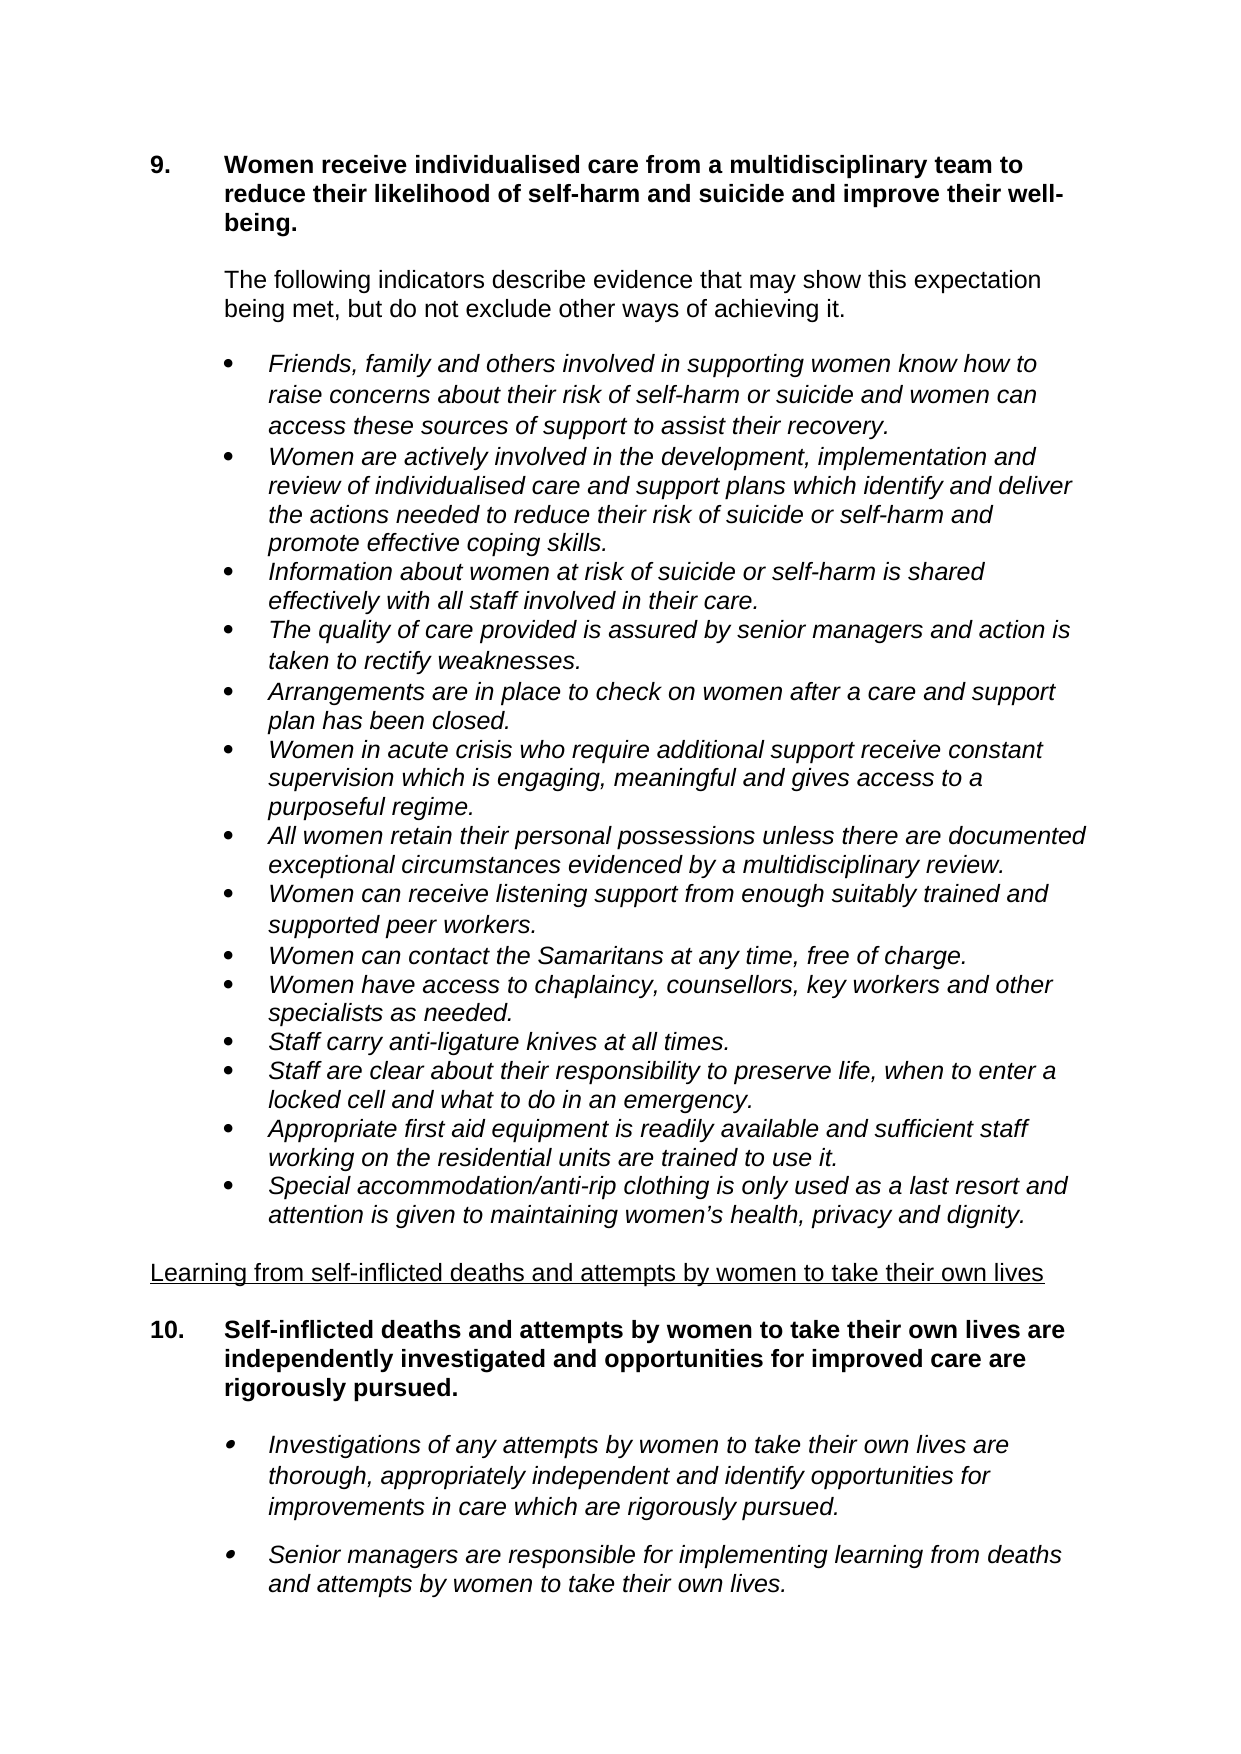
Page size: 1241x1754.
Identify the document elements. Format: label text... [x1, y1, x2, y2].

list Women can receive listening support from enough suitably trained and supported peer workers. [224, 878, 1090, 938]
list All women retain their personal possessions unless there are documented exceptional circumstances evidenced by a multidisciplinary review. [224, 821, 1090, 878]
list Women can contact the Samaritans at any time, free of charge. [224, 941, 1090, 969]
text The following indicators describe evidence that may show this expectation being met, but do not exclude other ways of achieving it. [224, 265, 1090, 322]
list Arrangements are in place to check on women after a care and support plan has been closed. [224, 677, 1090, 734]
list Friends, family and others involved in supporting women know how to raise concerns about their risk of self-harm or suicide and women can access these sources of support to assist their recovery. [224, 349, 1090, 440]
list The quality of care provided is assured by senior managers and action is taken to rectify weaknesses. [224, 615, 1090, 675]
list Special accommodation/anti-rip clothing is only used as a last resort and attention is given to maintaining women’s health, privacy and dignity. [224, 1171, 1090, 1229]
list Women in acute crisis who require additional support receive constant supervision which is engaging, meaningful and gives access to a purposeful regime. [224, 734, 1090, 821]
list Women have access to chaplaincy, counsellors, key workers and other specialists as needed. [224, 969, 1090, 1027]
text Learning from self-inflicted deaths and attempts by women to take their own lives [150, 1258, 1090, 1286]
list Self-inflicted deaths and attempts by women to take their own lives are independently investigated and opportunities for improved care are rigorously pursued. [150, 1315, 1090, 1401]
list Women are actively involved in the development, implementation and review of individualised care and support plans which identify and deliver the actions needed to reduce their risk of suicide or self-harm and promote effective coping skills. [224, 442, 1090, 557]
list Staff carry anti-ligature knives at all times. [224, 1027, 1090, 1056]
list Women receive individualised care from a multidisciplinary team to reduce their likelihood of self-harm and suicide and improve their well-being. [150, 150, 1090, 236]
list Staff are clear about their responsibility to preserve life, when to enter a locked cell and what to do in an emergency. [224, 1056, 1090, 1114]
list Appropriate first aid equipment is readily available and sufficient staff working on the residential units are trained to use it. [224, 1114, 1090, 1171]
list Information about women at risk of suicide or self-harm is shared effectively with all staff involved in their care. [224, 557, 1090, 615]
list Investigations of any attempts by women to take their own lives are thorough, appropriately independent and identify opportunities for improvements in care which are rigorously pursued. [224, 1430, 1090, 1521]
list Senior managers are responsible for implementing learning from deaths and attempts by women to take their own lives. [224, 1540, 1090, 1598]
